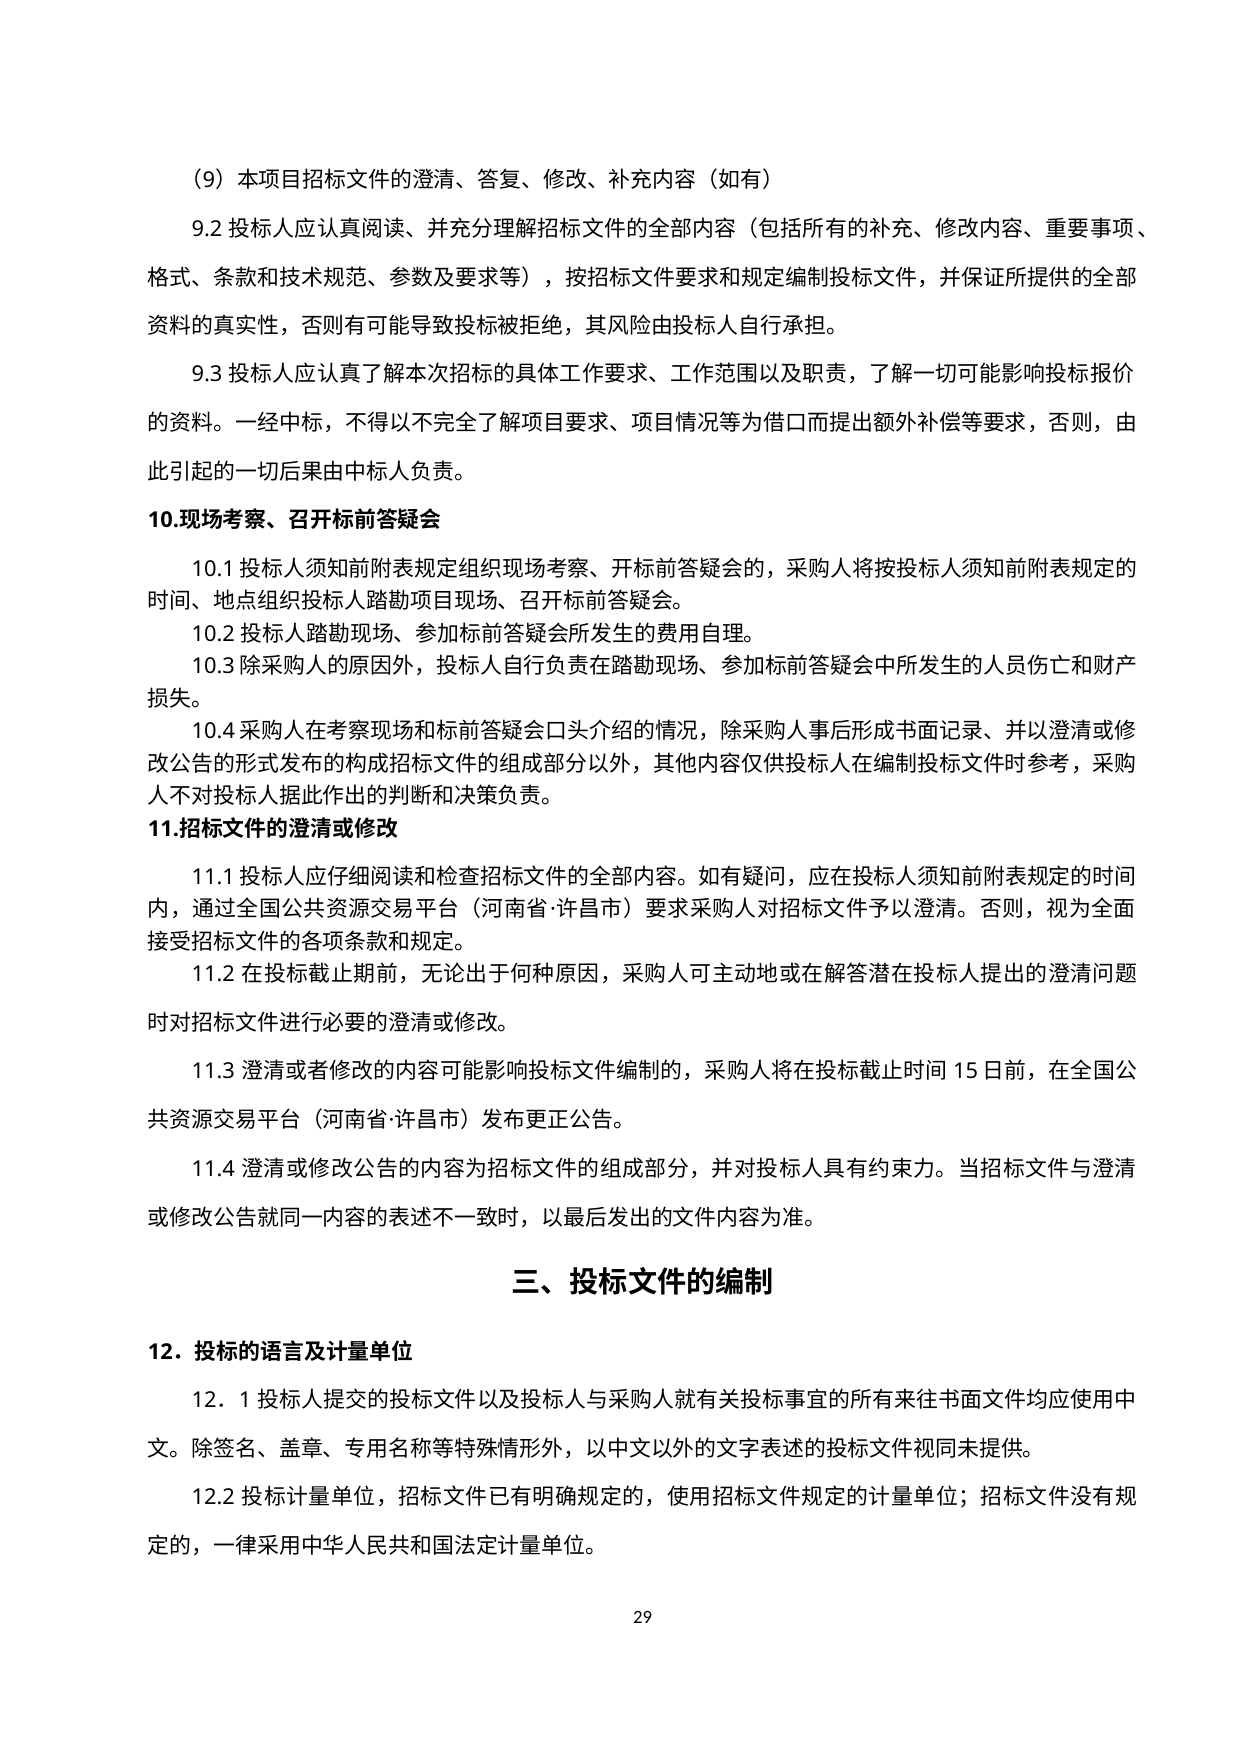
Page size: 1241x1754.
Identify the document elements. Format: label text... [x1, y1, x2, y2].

text 11.招标文件的澄清或修改 [148, 810, 1137, 843]
text 10.1投标人须知前附表规定组织现场考察、开标前答疑会的，采购人将按投标人须知前附表规定的时间、地点组织投标人踏勘项目现场、召开标前答疑会。 [148, 550, 1137, 615]
text 11.1投标人应仔细阅读和检查招标文件的全部内容。如有疑问，应在投标人须知前附表规定的时间内，通过全国公共资源交易平台（河南省·许昌市）要求采购人对招标文件予以澄清。否则，视为全面接受招标文件的各项条款和规定。 [148, 859, 1137, 956]
text 12．1 投标人提交的投标文件以及投标人与采购人就有关投标事宜的所有来往书面文件均应使用中文。除签名、盖章、专用名称等特殊情形外，以中文以外的文字表述的投标文件视同未提供。 [148, 1382, 1137, 1463]
text 9.3 投标人应认真了解本次招标的具体工作要求、工作范围以及职责，了解一切可能影响投标报价的资料。一经中标，不得以不完全了解项目要求、项目情况等为借口而提出额外补偿等要求，否则，由此引起的一切后果由中标人负责。 [148, 356, 1137, 486]
text 11.4 澄清或修改公告的内容为招标文件的组成部分，并对投标人具有约束力。当招标文件与澄清或修改公告就同一内容的表述不一致时，以最后发出的文件内容为准。 [148, 1150, 1137, 1232]
text （9）本项目招标文件的澄清、答复、修改、补充内容（如有） [148, 162, 1137, 194]
text 10.4采购人在考察现场和标前答疑会口头介绍的情况，除采购人事后形成书面记录、并以澄清或修改公告的形式发布的构成招标文件的组成部分以外，其他内容仅供投标人在编制投标文件时参考，采购人不对投标人据此作出的判断和决策负责。 [148, 713, 1137, 810]
text 11.3 澄清或者修改的内容可能影响投标文件编制的，采购人将在投标截止时间15日前，在全国公共资源交易平台（河南省·许昌市）发布更正公告。 [148, 1053, 1137, 1134]
text 10.3除采购人的原因外，投标人自行负责在踏勘现场、参加标前答疑会中所发生的人员伤亡和财产损失。 [148, 648, 1137, 713]
text 12．投标的语言及计量单位 [148, 1333, 1137, 1366]
text 11.2 在投标截止期前，无论出于何种原因，采购人可主动地或在解答潜在投标人提出的澄清问题时对招标文件进行必要的澄清或修改。 [148, 956, 1137, 1037]
text 10.2 投标人踏勘现场、参加标前答疑会所发生的费用自理。 [148, 615, 1137, 648]
text 三、投标文件的编制 [148, 1247, 1137, 1312]
text 12.2 投标计量单位，招标文件已有明确规定的，使用招标文件规定的计量单位；招标文件没有规定的，一律采用中华人民共和国法定计量单位。 [148, 1479, 1137, 1560]
text 10.现场考察、召开标前答疑会 [148, 502, 1137, 534]
text 9.2 投标人应认真阅读、并充分理解招标文件的全部内容（包括所有的补充、修改内容、重要事项、格式、条款和技术规范、参数及要求等），按招标文件要求和规定编制投标文件，并保证所提供的全部资料的真实性，否则有可能导致投标被拒绝，其风险由投标人自行承担。 [148, 210, 1137, 340]
